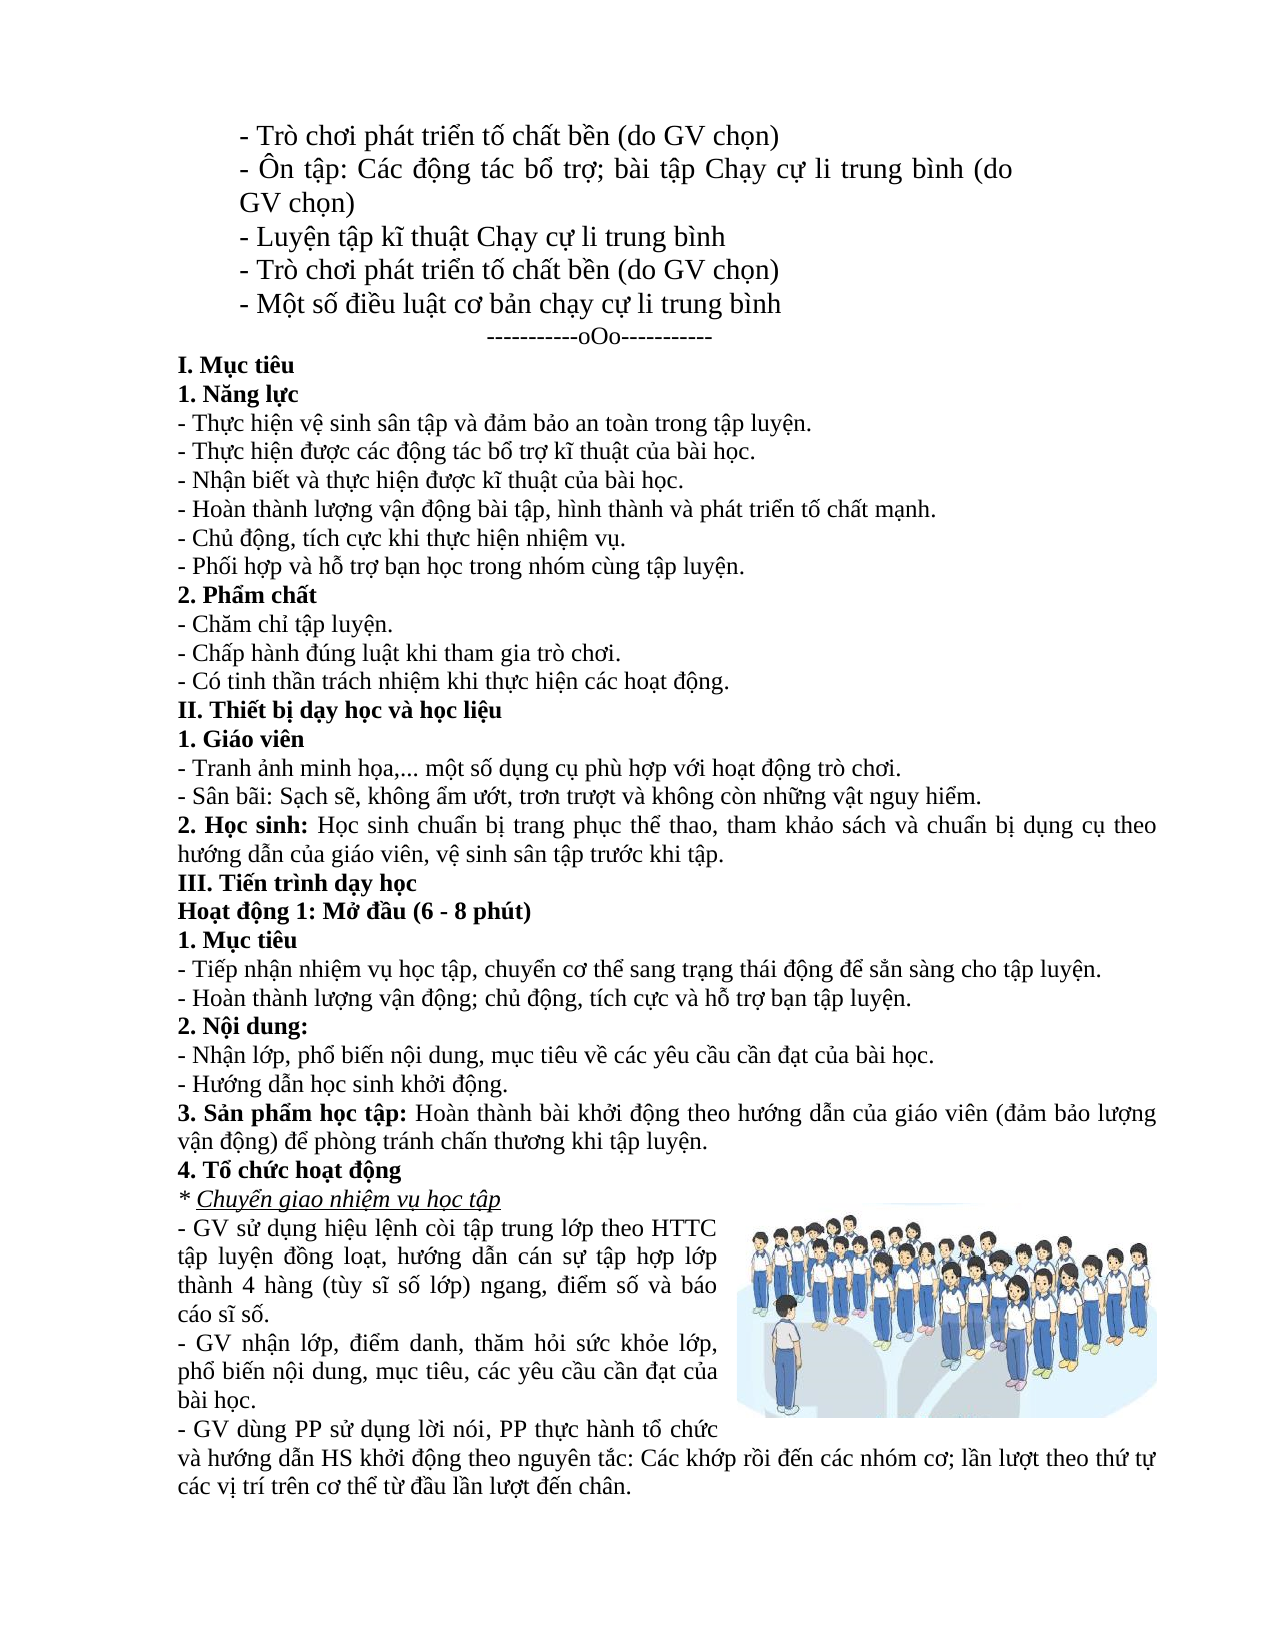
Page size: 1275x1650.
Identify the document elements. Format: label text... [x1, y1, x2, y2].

text - Hướng dẫn học sinh khởi động. [177, 1069, 1157, 1098]
text - Thực hiện vệ sinh sân tập và đảm bảo an toàn trong tập luyện. [177, 408, 1157, 436]
text - Tranh ảnh minh họa,... một số dụng cụ phù hợp với hoạt động trò chơi. [177, 753, 1157, 781]
text - Thực hiện được các động tác bổ trợ kĩ thuật của bài học. [177, 436, 1157, 465]
text 1. Mục tiêu [177, 925, 1157, 954]
text - Hoàn thành lượng vận động; chủ động, tích cực và hỗ trợ bạn tập luyện. [177, 983, 1157, 1011]
text - Nhận biết và thực hiện được kĩ thuật của bài học. [177, 465, 1157, 494]
text - Phối hợp và hỗ trợ bạn học trong nhóm cùng tập luyện. [177, 551, 1157, 580]
picture [736, 1203, 1157, 1418]
text - Hoàn thành lượng vận động bài tập, hình thành và phát triển tố chất mạnh. [177, 494, 1157, 523]
text 1. Năng lực [177, 379, 1157, 408]
text Hoạt động 1: Mở đầu (6 - 8 phút) [177, 896, 1157, 925]
text II. Thiết bị dạy học và học liệu [177, 695, 1157, 724]
text * Chuyển giao nhiệm vụ học tập [177, 1184, 1157, 1213]
text - GV dùng PP sử dụng lời nói, PP thực hành tổ chức và hướng dẫn HS khởi động theo nguyên tắc: Các khớp rồi đến các nhóm cơ; lần lượt theo thứ tự các vị trí trên cơ thể từ đầu lần lượt đến chân. [177, 1414, 1157, 1500]
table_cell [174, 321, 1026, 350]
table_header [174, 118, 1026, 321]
text - Chủ động, tích cực khi thực hiện nhiệm vụ. [177, 523, 1157, 551]
text - Chăm chỉ tập luyện. [177, 609, 1157, 638]
text - Nhận lớp, phổ biến nội dung, mục tiêu về các yêu cầu cần đạt của bài học. [177, 1040, 1157, 1069]
text 4. Tổ chức hoạt động [177, 1155, 1157, 1184]
text - Chấp hành đúng luật khi tham gia trò chơi. [177, 638, 1157, 666]
text - GV nhận lớp, điểm danh, thăm hỏi sức khỏe lớp, phổ biến nội dung, mục tiêu, các yêu cầu cần đạt của bài học. [177, 1328, 736, 1414]
text 2. Học sinh: Học sinh chuẩn bị trang phục thể thao, tham khảo sách và chuẩn bị dụng cụ theo hướng dẫn của giáo viên, vệ sinh sân tập trước khi tập. [177, 810, 1157, 868]
text 2. Phẩm chất [177, 580, 1157, 609]
text I. Mục tiêu [177, 350, 1157, 379]
text - GV sử dụng hiệu lệnh còi tập trung lớp theo HTTC tập luyện đồng loạt, hướng dẫn cán sự tập hợp lớp thành 4 hàng (tùy sĩ số lớp) ngang, điểm số và báo cáo sĩ số. [177, 1213, 736, 1328]
text 2. Nội dung: [177, 1011, 1157, 1040]
text - Có tinh thần trách nhiệm khi thực hiện các hoạt động. [177, 666, 1157, 695]
text 3. Sản phẩm học tập: Hoàn thành bài khởi động theo hướng dẫn của giáo viên (đảm bảo lượng vận động) để phòng tránh chấn thương khi tập luyện. [177, 1098, 1157, 1155]
text 1. Giáo viên [177, 724, 1157, 753]
text III. Tiến trình dạy học [177, 868, 1157, 896]
text - Tiếp nhận nhiệm vụ học tập, chuyển cơ thể sang trạng thái động để sẳn sàng cho tập luyện. [177, 954, 1157, 983]
text - Sân bãi: Sạch sẽ, không ẩm ướt, trơn trượt và không còn những vật nguy hiểm. [177, 781, 1157, 810]
